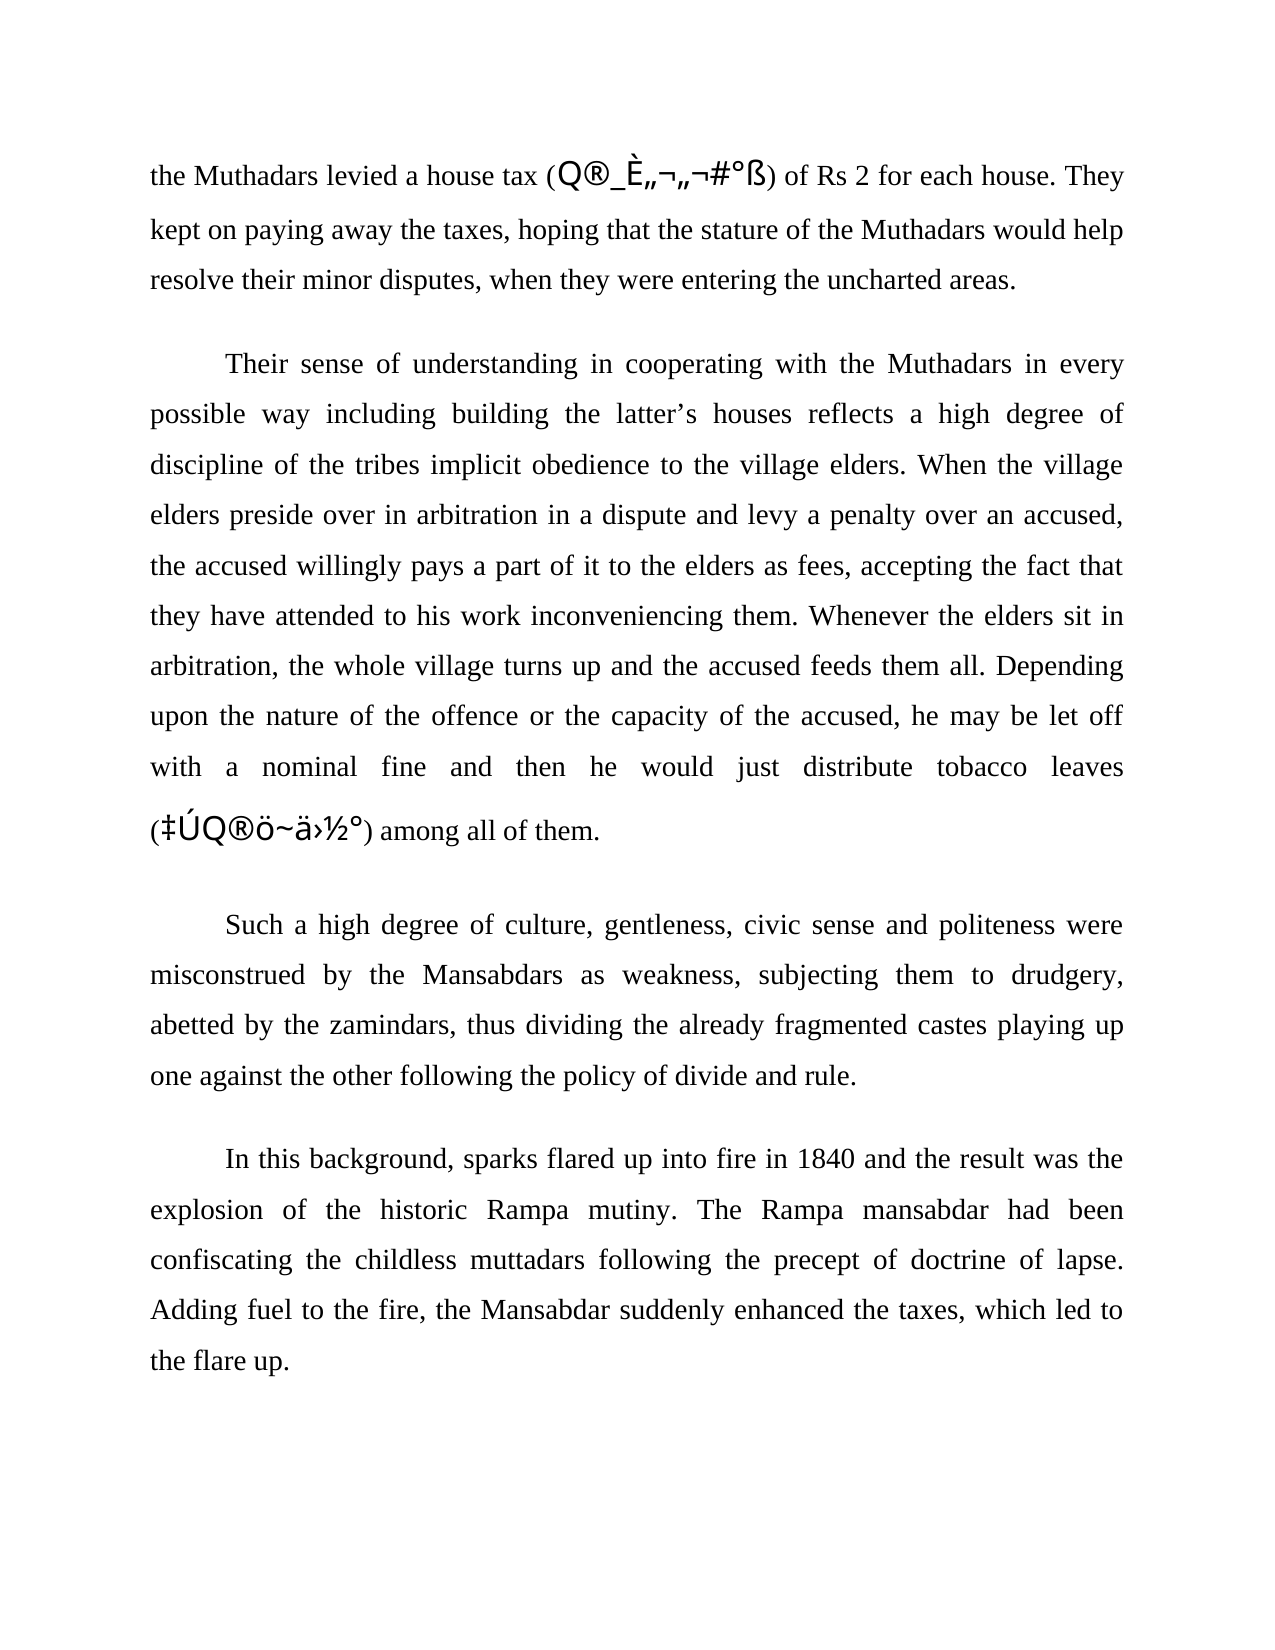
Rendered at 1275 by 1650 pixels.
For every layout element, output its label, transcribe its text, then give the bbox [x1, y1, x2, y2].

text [150, 150, 1125, 296]
text Their sense of understanding in cooperating with the Muthadars in every possible way including building the latter’s houses reflects a high degree of discipline of the tribes implicit obedience to the village elders. When the village elders preside over in arbitration in a dispute and levy a penalty over an accused, the accused willingly pays a part of it to the elders as fees, accepting the fact that they have attended to his work inconveniencing them. Whenever the elders sit in arbitration, the whole village turns up and the accused feeds them all. Depending upon the nature of the offence or the capacity of the accused, he may be let off with a nominal fine and then he would just distribute tobacco leaves (‡ÚQ®ö~ä›½°) among all of them. [150, 346, 1125, 851]
text Such a high degree of culture, gentleness, civic sense and politeness were misconstrued by the Mansabdars as weakness, subjecting them to drudgery, abetted by the zamindars, thus dividing the already fragmented castes playing up one against the other following the policy of divide and rule. [150, 907, 1125, 1091]
text In this background, sparks flared up into fire in 1840 and the result was the explosion of the historic Rampa mutiny. The Rampa mansabdar had been confiscating the childless muttadars following the precept of doctrine of lapse. Adding fuel to the fire, the Mansabdar suddenly enhanced the taxes, which led to the flare up. [150, 1142, 1125, 1376]
